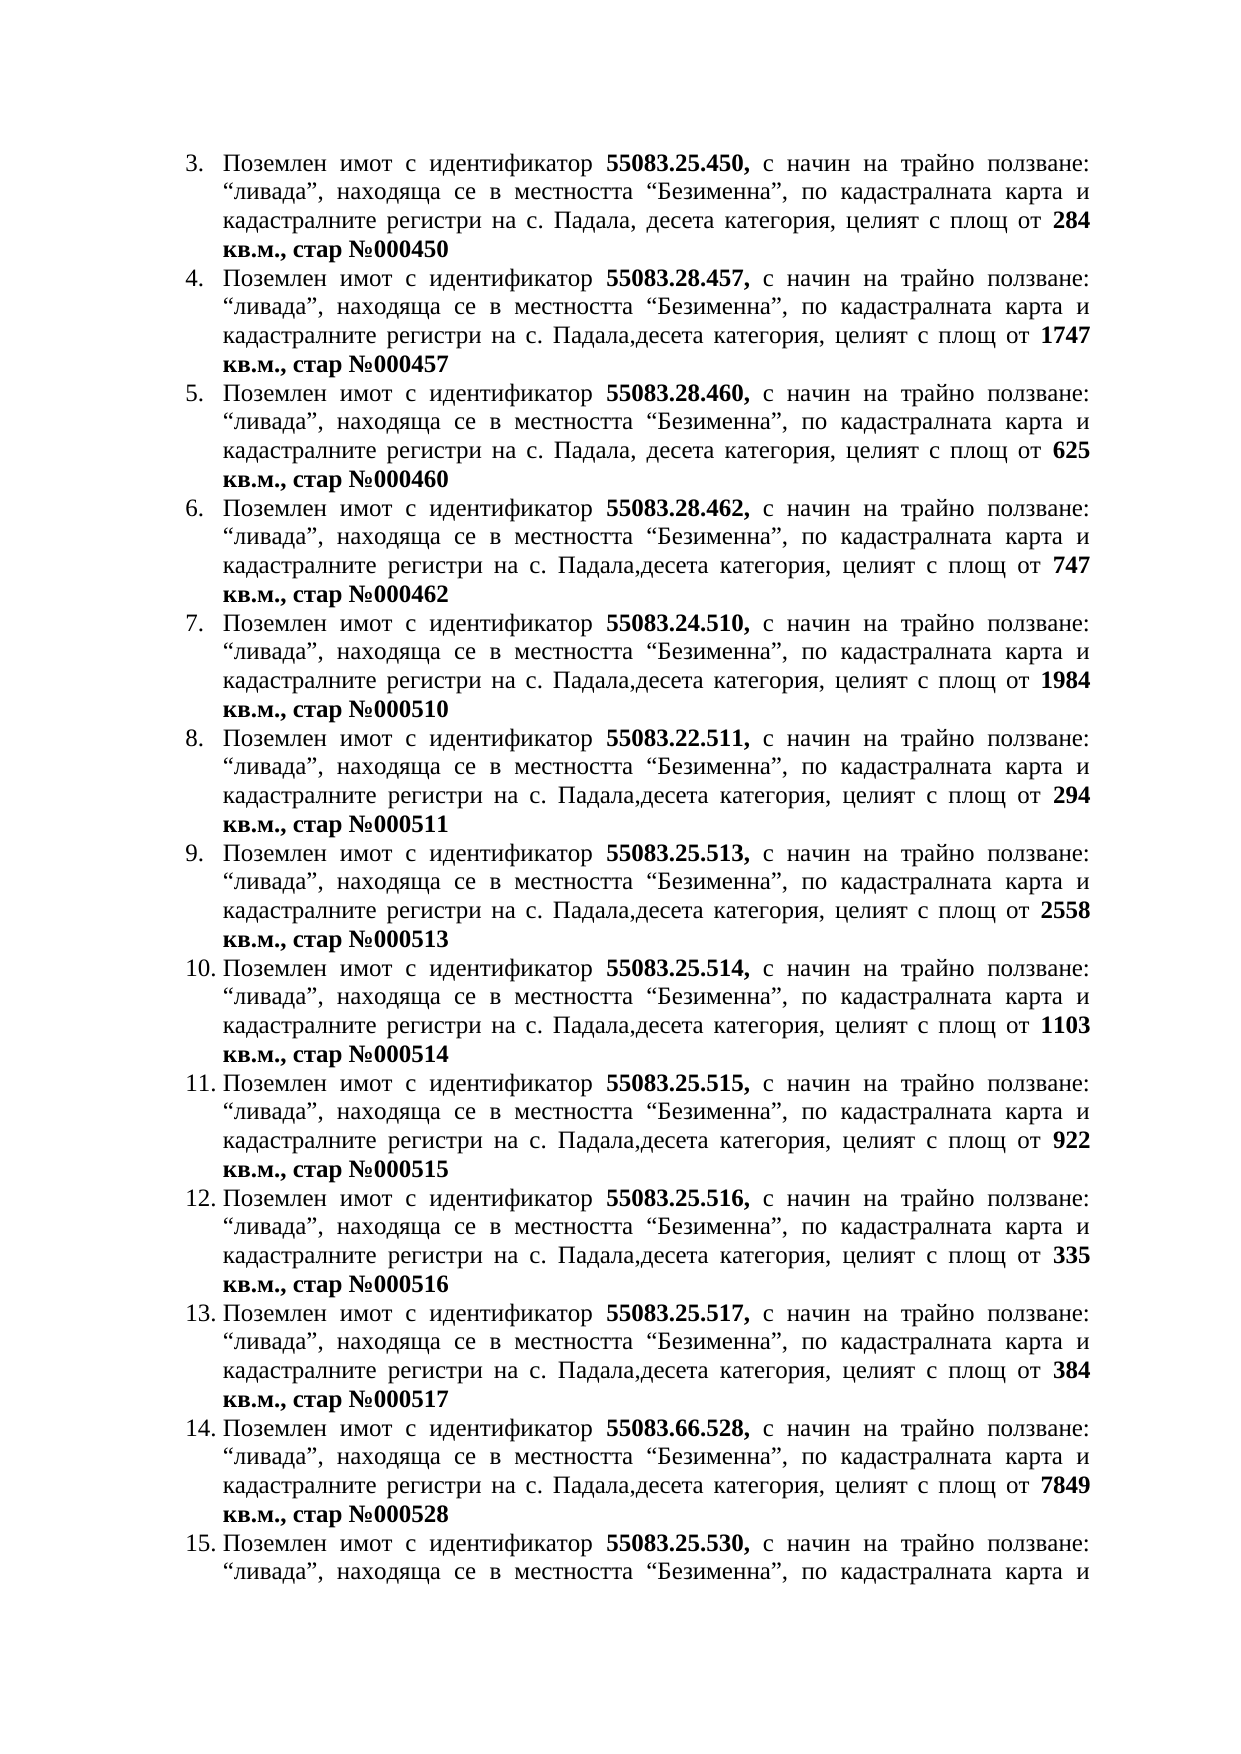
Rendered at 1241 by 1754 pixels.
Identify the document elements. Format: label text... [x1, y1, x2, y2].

list Поземлен имот с идентификатор 55083.28.460, с начин на трайно ползване: “ливада”, находяща се в местността “Безименна”, по кадастралната карта и кадастралните регистри на с. Падала, десета категория, целият с площ от 625 кв.м., стар №000460 [185, 378, 1090, 493]
list Поземлен имот с идентификатор 55083.25.514, с начин на трайно ползване: “ливада”, находяща се в местността “Безименна”, по кадастралната карта и кадастралните регистри на с. Падала,десета категория, целият с площ от 1103 кв.м., стар №000514 [185, 953, 1090, 1068]
list Поземлен имот с идентификатор 55083.25.450, с начин на трайно ползване: “ливада”, находяща се в местността “Безименна”, по кадастралната карта и кадастралните регистри на с. Падала, десета категория, целият с площ от 284 кв.м., стар №000450 [185, 148, 1090, 263]
list Поземлен имот с идентификатор 55083.25.517, с начин на трайно ползване: “ливада”, находяща се в местността “Безименна”, по кадастралната карта и кадастралните регистри на с. Падала,десета категория, целият с площ от 384 кв.м., стар №000517 [185, 1298, 1090, 1413]
list Поземлен имот с идентификатор 55083.25.513, с начин на трайно ползване: “ливада”, находяща се в местността “Безименна”, по кадастралната карта и кадастралните регистри на с. Падала,десета категория, целият с площ от 2558 кв.м., стар №000513 [185, 838, 1090, 953]
list Поземлен имот с идентификатор 55083.24.510, с начин на трайно ползване: “ливада”, находяща се в местността “Безименна”, по кадастралната карта и кадастралните регистри на с. Падала,десета категория, целият с площ от 1984 кв.м., стар №000510 [185, 608, 1090, 723]
list Поземлен имот с идентификатор 55083.25.515, с начин на трайно ползване: “ливада”, находяща се в местността “Безименна”, по кадастралната карта и кадастралните регистри на с. Падала,десета категория, целият с площ от 922 кв.м., стар №000515 [185, 1068, 1090, 1183]
list Поземлен имот с идентификатор 55083.25.516, с начин на трайно ползване: “ливада”, находяща се в местността “Безименна”, по кадастралната карта и кадастралните регистри на с. Падала,десета категория, целият с площ от 335 кв.м., стар №000516 [185, 1183, 1090, 1298]
list Поземлен имот с идентификатор 55083.66.528, с начин на трайно ползване: “ливада”, находяща се в местността “Безименна”, по кадастралната карта и кадастралните регистри на с. Падала,десета категория, целият с площ от 7849 кв.м., стар №000528 [185, 1413, 1090, 1528]
list Поземлен имот с идентификатор 55083.22.511, с начин на трайно ползване: “ливада”, находяща се в местността “Безименна”, по кадастралната карта и кадастралните регистри на с. Падала,десета категория, целият с площ от 294 кв.м., стар №000511 [185, 723, 1090, 838]
list Поземлен имот с идентификатор 55083.28.457, с начин на трайно ползване: “ливада”, находяща се в местността “Безименна”, по кадастралната карта и кадастралните регистри на с. Падала,десета категория, целият с площ от 1747 кв.м., стар №000457 [185, 263, 1090, 378]
list Поземлен имот с идентификатор 55083.28.462, с начин на трайно ползване: “ливада”, находяща се в местността “Безименна”, по кадастралната карта и кадастралните регистри на с. Падала,десета категория, целият с площ от 747 кв.м., стар №000462 [185, 493, 1090, 608]
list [185, 1528, 1090, 1585]
